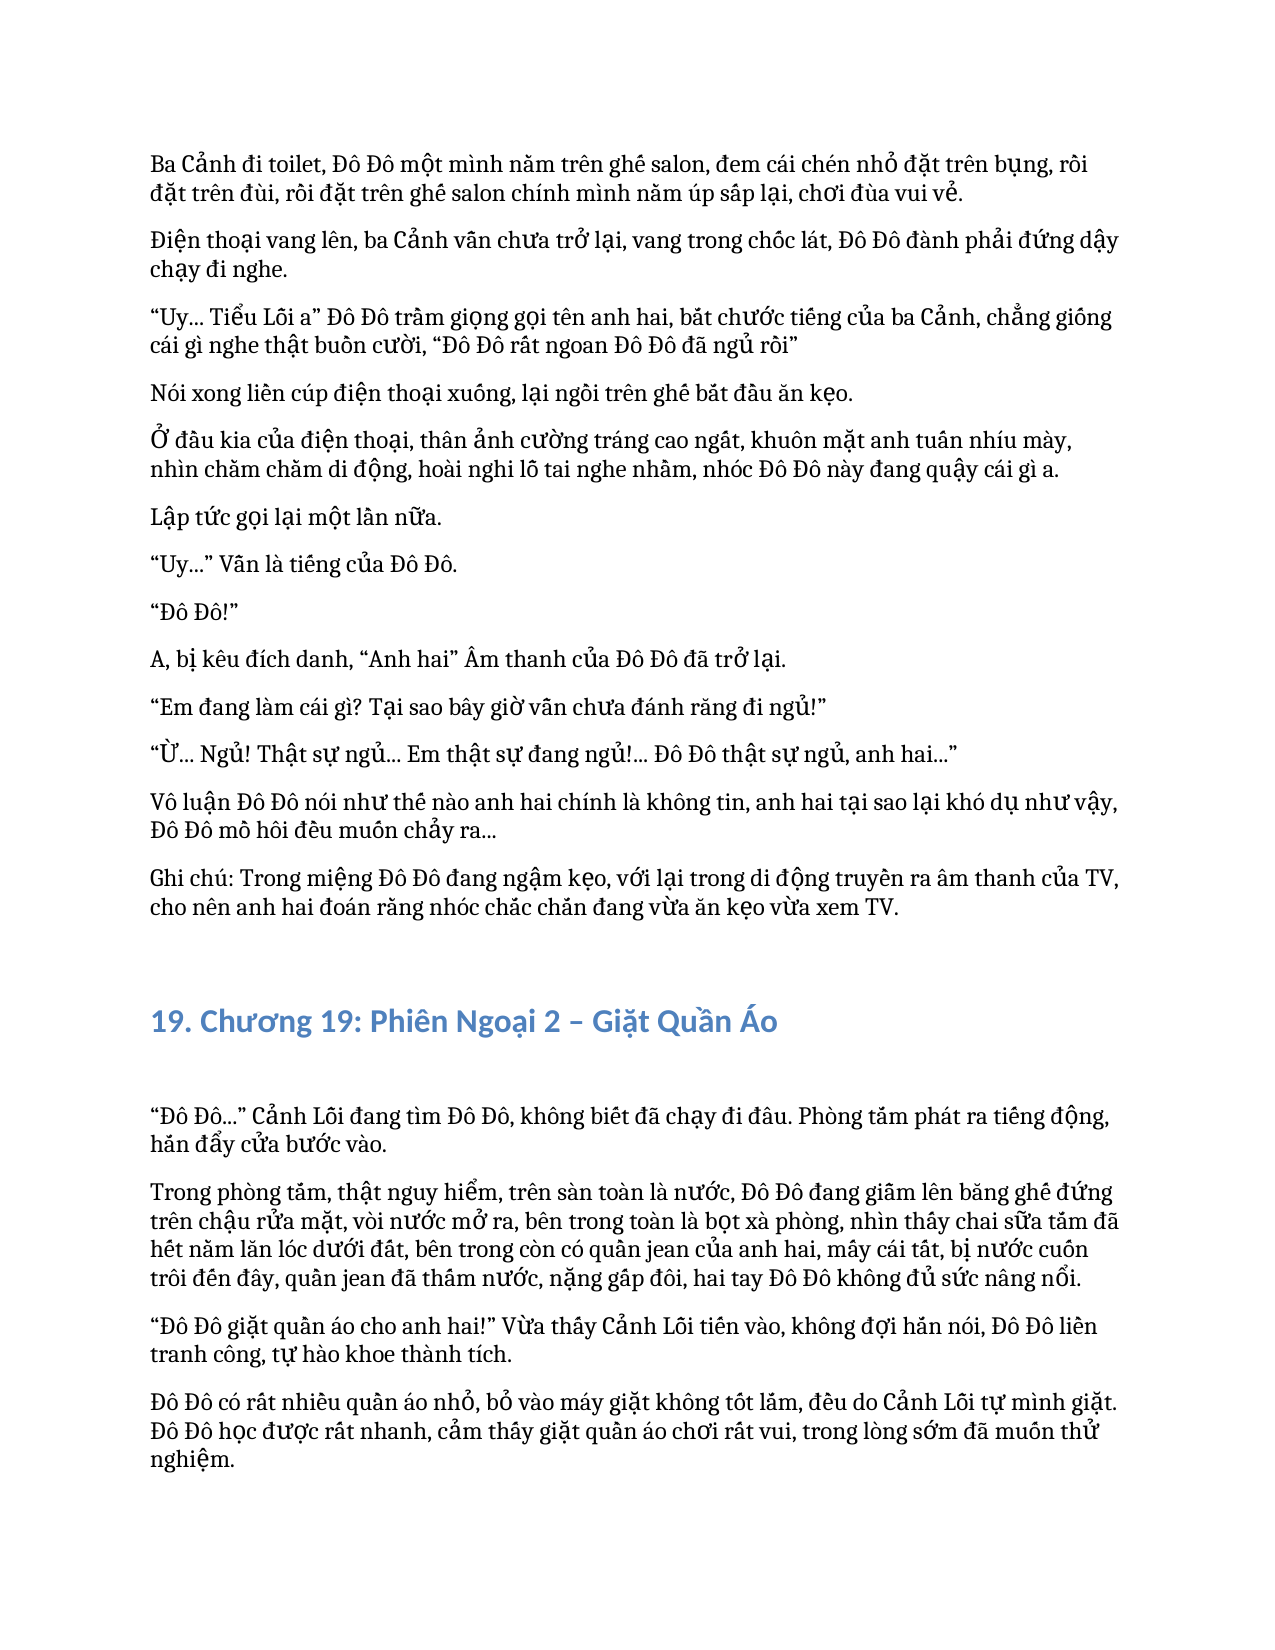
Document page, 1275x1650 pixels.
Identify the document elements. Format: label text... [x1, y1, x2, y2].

text Lập tức gọi lại một lần nữa. [150, 502, 1125, 531]
text Ở đầu kia của điện thoại, thân ảnh cường tráng cao ngất, khuôn mặt anh tuấn nhíu mày, nhìn chằm chằm di động, hoài nghi lỗ tai nghe nhầm, nhóc Đô Đô này đang quậy cái gì a. [150, 426, 1125, 484]
text “Đô Đô!” [150, 597, 1125, 626]
text “Đô Đô giặt quần áo cho anh hai!” Vừa thấy Cảnh Lỗi tiến vào, không đợi hắn nói, Đô Đô liền tranh công, tự hào khoe thành tích. [150, 1312, 1125, 1369]
text Nói xong liền cúp điện thoại xuống, lại ngồi trên ghế bắt đầu ăn kẹo. [150, 379, 1125, 407]
text Ba Cảnh đi toilet, Đô Đô một mình nằm trên ghế salon, đem cái chén nhỏ đặt trên bụng, rồi đặt trên đùi, rồi đặt trên ghế salon chính mình nằm úp sấp lại, chơi đùa vui vẻ. [150, 150, 1125, 207]
text Ghi chú: Trong miệng Đô Đô đang ngậm kẹo, với lại trong di động truyền ra âm thanh của TV, cho nên anh hai đoán rằng nhóc chắc chắn đang vừa ăn kẹo vừa xem TV. [150, 864, 1125, 979]
text Vô luận Đô Đô nói như thế nào anh hai chính là không tin, anh hai tại sao lại khó dụ như vậy, Đô Đô mồ hôi đều muốn chảy ra... [150, 787, 1125, 845]
text Đô Đô có rất nhiều quần áo nhỏ, bỏ vào máy giặt không tốt lắm, đều do Cảnh Lỗi tự mình giặt. Đô Đô học được rất nhanh, cảm thấy giặt quần áo chơi rất vui, trong lòng sớm đã muốn thử nghiệm. [150, 1388, 1125, 1474]
text Trong phòng tắm, thật nguy hiểm, trên sàn toàn là nước, Đô Đô đang giẫm lên băng ghế đứng trên chậu rửa mặt, vòi nước mở ra, bên trong toàn là bọt xà phòng, nhìn thấy chai sữa tắm đã hết nằm lăn lóc dưới đất, bên trong còn có quần jean của anh hai, mấy cái tất, bị nước cuốn trôi đến đây, quần jean đã thấm nước, nặng gấp đôi, hai tay Đô Đô không đủ sức nâng nổi. [150, 1178, 1125, 1293]
text “Ừ... Ngủ! Thật sự ngủ... Em thật sự đang ngủ!... Đô Đô thật sự ngủ, anh hai...” [150, 740, 1125, 769]
text “Uy... Tiểu Lỗi a” Đô Đô trầm giọng gọi tên anh hai, bắt chước tiếng của ba Cảnh, chẳng giống cái gì nghe thật buồn cười, “Đô Đô rất ngoan Đô Đô đã ngủ rồi” [150, 302, 1125, 360]
text A, bị kêu đích danh, “Anh hai” Âm thanh của Đô Đô đã trở lại. [150, 645, 1125, 674]
text Điện thoại vang lên, ba Cảnh vẫn chưa trở lại, vang trong chốc lát, Đô Đô đành phải đứng dậy chạy đi nghe. [150, 226, 1125, 284]
text “Em đang làm cái gì? Tại sao bây giờ vẫn chưa đánh răng đi ngủ!” [150, 692, 1125, 721]
subtitle 19. Chương 19: Phiên Ngoại 2 – Giặt Quần Áo [150, 999, 1125, 1040]
text “Đô Đô...” Cảnh Lỗi đang tìm Đô Đô, không biết đã chạy đi đâu. Phòng tắm phát ra tiếng động, hắn đẩy cửa bước vào. [150, 1044, 1125, 1159]
text “Uy...” Vẫn là tiếng của Đô Đô. [150, 550, 1125, 579]
